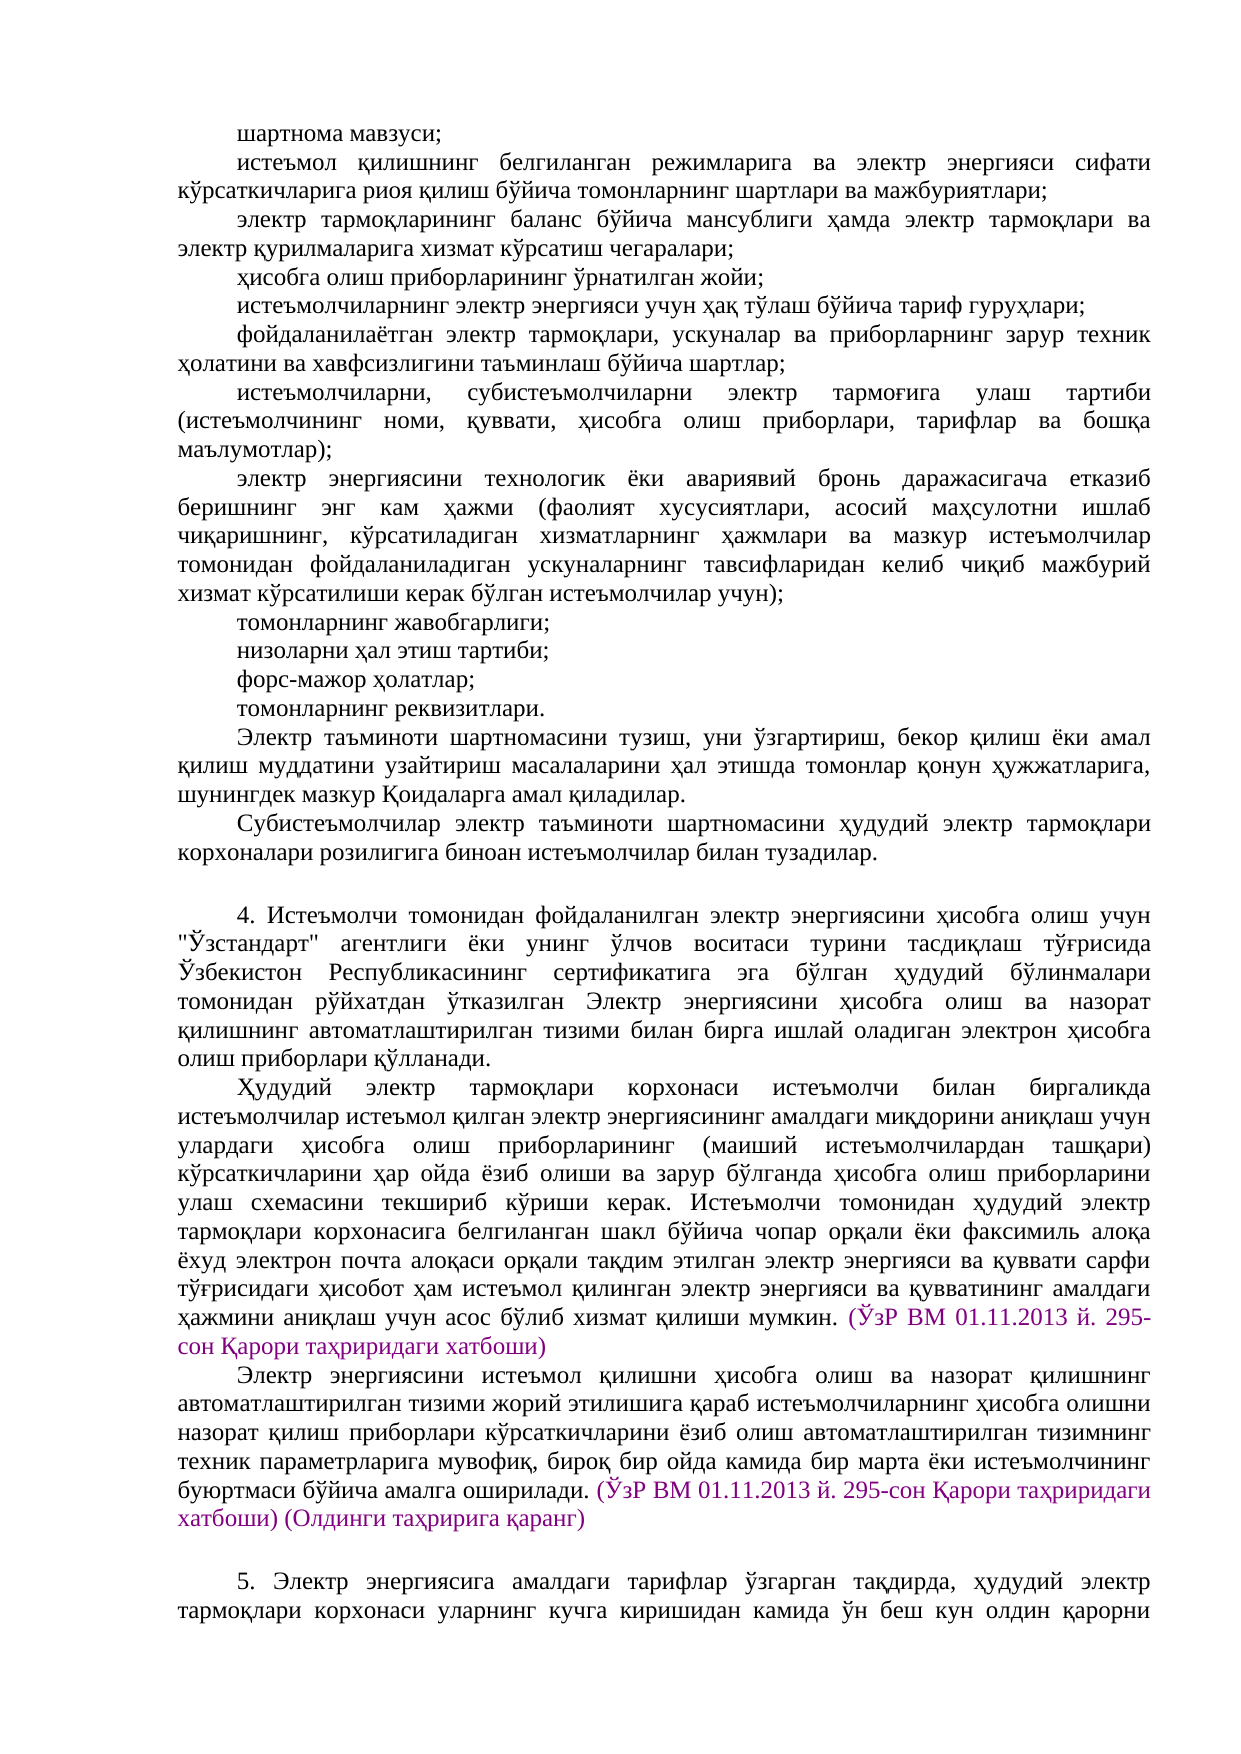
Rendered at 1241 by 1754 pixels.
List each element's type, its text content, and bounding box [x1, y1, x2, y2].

text фойдаланилаётган электр тармоқлари, ускуналар ва приборларнинг зарур техник ҳолатини ва хавфсизлигини таъминлаш бўйича шартлар; [177, 319, 1152, 377]
text форс-мажор ҳолатлар; [177, 664, 1152, 693]
text Электр таъминоти шартномасини тузиш, уни ўзгартириш, бекор қилиш ёки амал қилиш муддатини узайтириш масалаларини ҳал этишда томонлар қонун ҳужжатларига, шунингдек мазкур Қоидаларга амал қиладилар. [177, 722, 1152, 808]
text шартнома мавзуси; [177, 118, 1152, 147]
text Ҳудудий электр тармоқлари корхонаси истеъмолчи билан биргаликда истеъмолчилар истеъмол қилган электр энергиясининг амалдаги миқдорини аниқлаш учун улардаги ҳисобга олиш приборларининг (маиший истеъмолчилардан ташқари) кўрсаткичларини ҳар ойда ёзиб олиши ва зарур бўлганда ҳисобга олиш приборларини улаш схемасини текшириб кўриши керак. Истеъмолчи томонидан ҳудудий электр тармоқлари корхонасига белгиланган шакл бўйича чопар орқали ёки факсимиль алоқа ёхуд электрон почта алоқаси орқали тақдим этилган электр энергияси ва қуввати сарфи тўғрисидаги ҳисобот ҳам истеъмол қилинган электр энергияси ва қувватининг амалдаги ҳажмини аниқлаш учун асос бўлиб хизмат қилиши мумкин. (ЎзР ВМ 01.11.2013 й. 295-сон Қарори таҳриридаги хатбоши) [177, 1072, 1152, 1360]
text ҳисобга олиш приборларининг ўрнатилган жойи; [177, 262, 1152, 291]
text томонларнинг реквизитлари. [177, 693, 1152, 722]
text электр энергиясини технологик ёки авариявий бронь даражасигача етказиб беришнинг энг кам ҳажми (фаолият хусусиятлари, асосий маҳсулотни ишлаб чиқаришнинг, кўрсатиладиган хизматларнинг ҳажмлари ва мазкур истеъмолчилар томонидан фойдаланиладиган ускуналарнинг тавсифларидан келиб чиқиб мажбурий хизмат кўрсатилиши керак бўлган истеъмолчилар учун); [177, 463, 1152, 607]
text Электр энергиясини истеъмол қилишни ҳисобга олиш ва назорат қилишнинг автоматлаштирилган тизими жорий этилишига қараб истеъмолчиларнинг ҳисобга олишни назорат қилиш приборлари кўрсаткичларини ёзиб олиш автоматлаштирилган тизимнинг техник параметрларига мувофиқ, бироқ бир ойда камида бир марта ёки истеъмолчининг буюртмаси бўйича амалга оширилади. (ЎзР ВМ 01.11.2013 й. 295-сон Қарори таҳриридаги хатбоши) (Олдинги таҳририга қаранг) [177, 1360, 1152, 1532]
text истеъмолчиларнинг электр энергияси учун ҳақ тўлаш бўйича тариф гуруҳлари; [177, 291, 1152, 319]
text 4. Истеъмолчи томонидан фойдаланилган электр энергиясини ҳисобга олиш учун "Ўзстандарт" агентлиги ёки унинг ўлчов воситаси турини тасдиқлаш тўғрисида Ўзбекистон Республикасининг сертификатига эга бўлган ҳудудий бўлинмалари томонидан рўйхатдан ўтказилган Электр энергиясини ҳисобга олиш ва назорат қилишнинг автоматлаштирилган тизими билан бирга ишлай оладиган электрон ҳисобга олиш приборлари қўлланади. [177, 900, 1152, 1072]
text электр тармоқларининг баланс бўйича мансублиги ҳамда электр тармоқлари ва электр қурилмаларига хизмат кўрсатиш чегаралари; [177, 204, 1152, 262]
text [177, 1566, 1152, 1624]
text низоларни ҳал этиш тартиби; [177, 636, 1152, 664]
text Субистеъмолчилар электр таъминоти шартномасини ҳудудий электр тармоқлари корхоналари розилигига биноан истеъмолчилар билан тузадилар. [177, 808, 1152, 866]
text истеъмолчиларни, субистеъмолчиларни электр тармоғига улаш тартиби (истеъмолчининг номи, қуввати, ҳисобга олиш приборлари, тарифлар ва бошқа маълумотлар); [177, 377, 1152, 463]
text истеъмол қилишнинг белгиланган режимларига ва электр энергияси сифати кўрсаткичларига риоя қилиш бўйича томонларнинг шартлари ва мажбуриятлари; [177, 147, 1152, 204]
text томонларнинг жавобгарлиги; [177, 607, 1152, 636]
